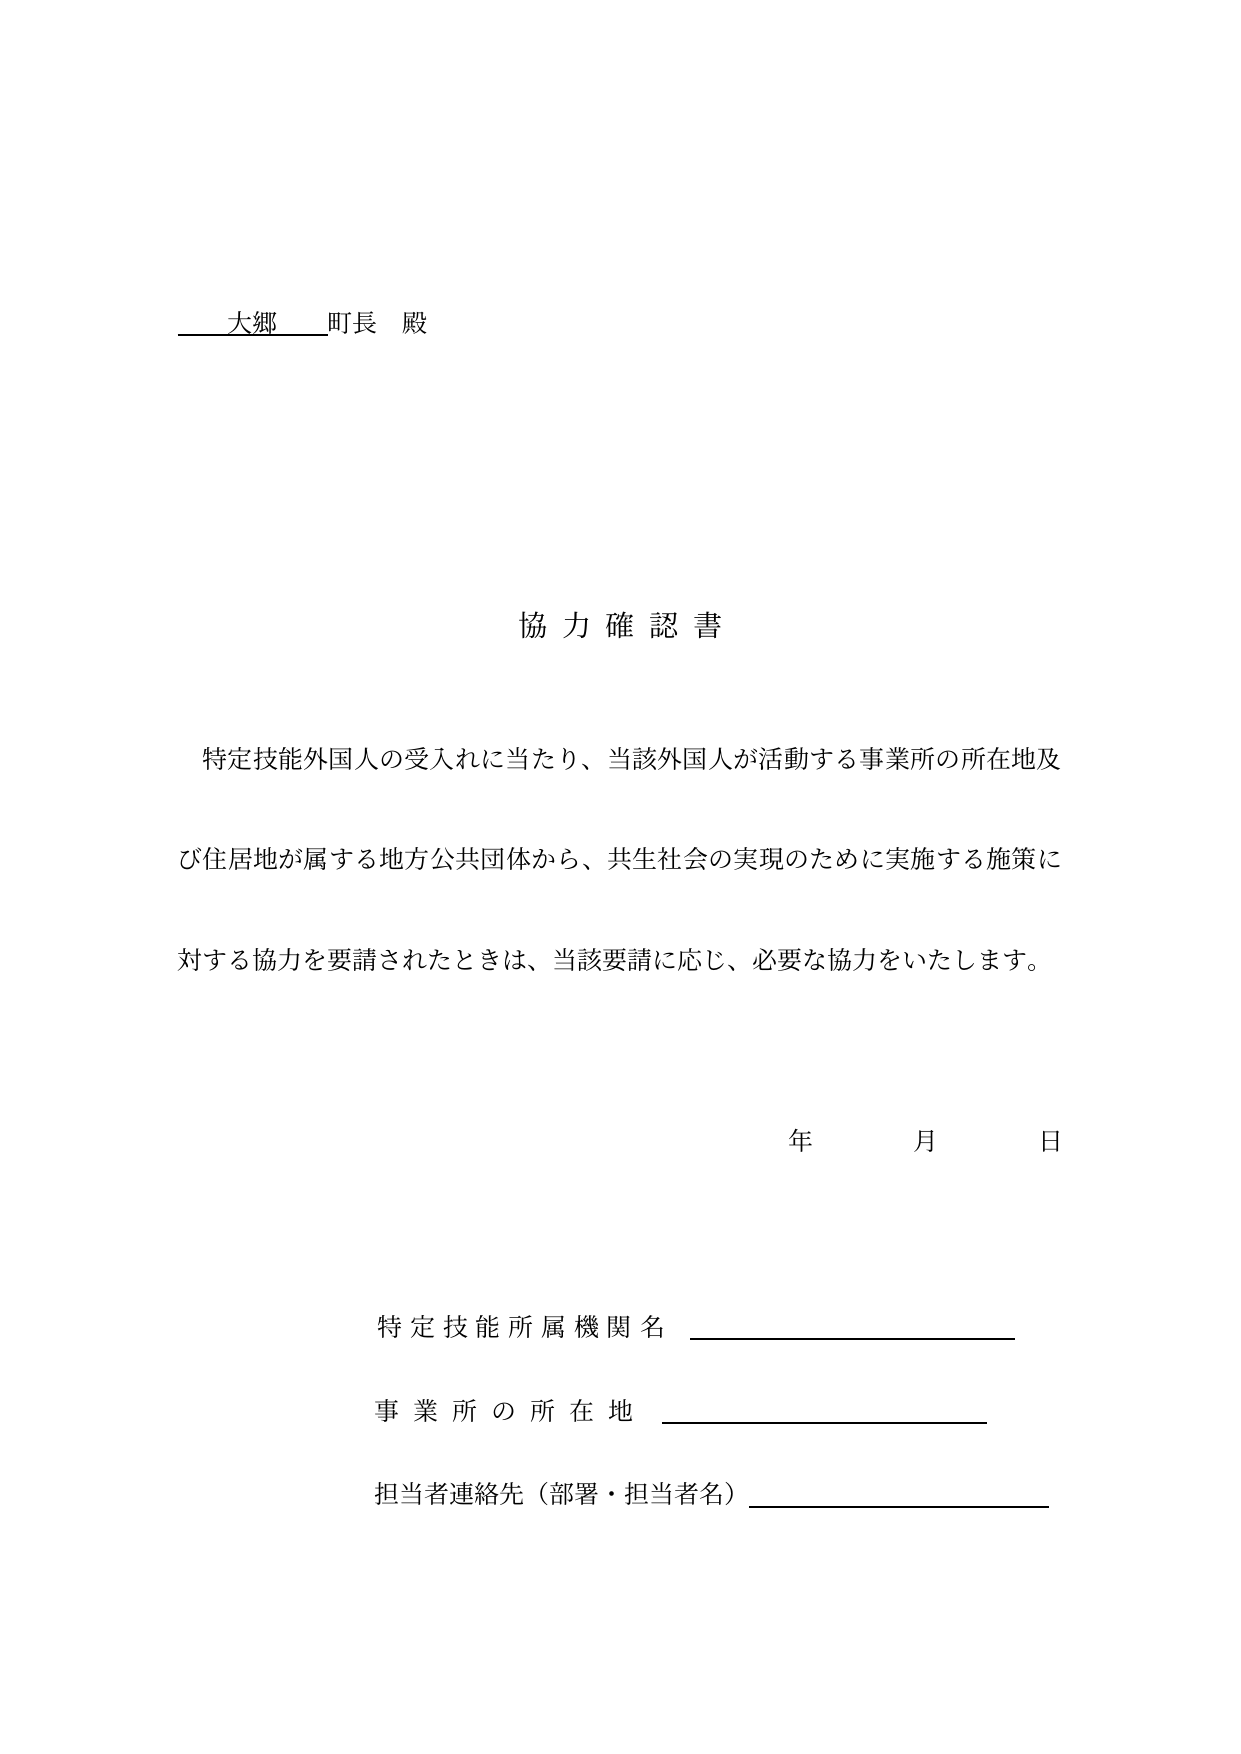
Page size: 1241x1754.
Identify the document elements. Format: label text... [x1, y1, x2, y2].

text 年 月 日 [177, 1106, 1063, 1173]
text 大郷 町長 殿 [177, 288, 1063, 355]
text 担当者連絡先（部署・担当者名） [374, 1459, 1063, 1527]
text 特定技能外国人の受入れに当たり、当該外国人が活動する事業所の所在地及び住居地が属する地方公共団体から、共生社会の実現のために実施する施策に対する協力を要請されたときは、当該要請に応じ、必要な協力をいたします。 [177, 724, 1063, 992]
text 事業所の所在地 [374, 1376, 1063, 1443]
text 特定技能所属機関名 [177, 1292, 1063, 1359]
text 協力確認書 [177, 590, 1063, 657]
